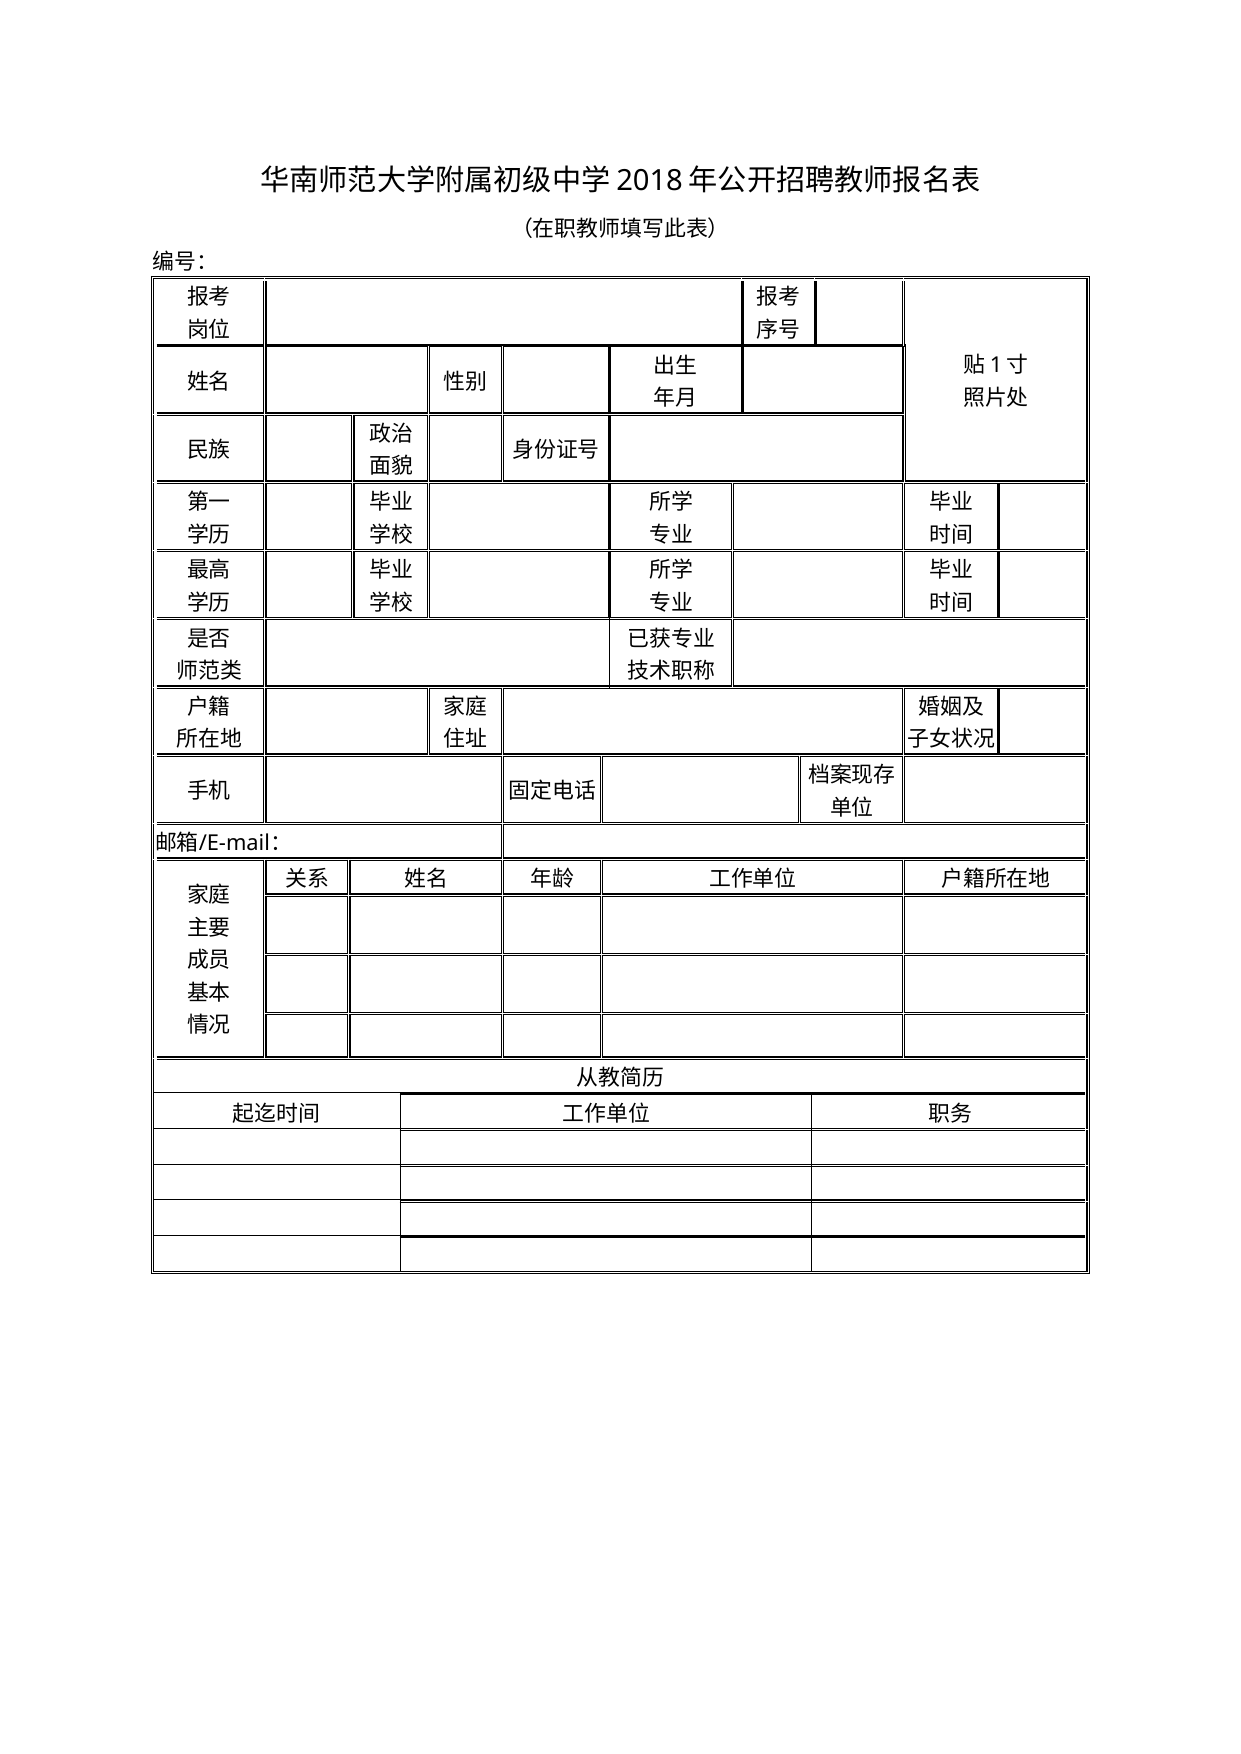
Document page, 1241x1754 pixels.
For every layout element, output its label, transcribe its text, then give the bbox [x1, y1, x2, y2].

table_cell 职务 [812, 1092, 1086, 1128]
table_cell 年龄 [504, 861, 600, 893]
table_cell 邮箱/E-mail： [153, 822, 502, 857]
table_cell 已获专业 技术职称 [610, 620, 731, 685]
table_cell [267, 484, 351, 549]
table_cell 毕业 学校 [355, 552, 427, 617]
table_cell 毕业 学校 [355, 484, 427, 549]
table_cell [504, 956, 600, 1012]
table_cell [734, 484, 902, 549]
table_cell [401, 1167, 811, 1199]
table_header 贴1寸 照片处 [904, 279, 1086, 480]
table_cell 手机 [154, 753, 263, 822]
table_cell 所学 专业 [611, 484, 731, 549]
table_cell 是否 师范类 [153, 617, 265, 685]
table_cell 毕业 时间 [905, 552, 997, 617]
table_cell 户籍 所在地 [154, 685, 263, 753]
table_cell [154, 1165, 400, 1199]
table_cell 家庭 主要 成员 基本 情况 [154, 857, 263, 1056]
table_cell [504, 897, 600, 953]
table_cell 姓名 [154, 344, 263, 412]
table_cell [430, 552, 608, 617]
table_cell 家庭 住址 [430, 689, 501, 753]
table_cell [267, 956, 347, 1012]
table_cell [267, 416, 351, 480]
table_cell 档案现存单位 [801, 757, 902, 822]
table_cell 毕业 时间 [905, 484, 997, 549]
table_header [815, 279, 904, 344]
table_cell [351, 1015, 501, 1056]
table_cell [504, 347, 608, 412]
table_cell [812, 1235, 1086, 1271]
table_header [265, 277, 742, 344]
table_cell 最高 学历 [153, 549, 265, 617]
table_cell 固定电话 [504, 757, 600, 822]
table_cell 民族 [154, 412, 263, 480]
table_header 报考 序号 [742, 277, 815, 344]
table_cell [154, 1129, 400, 1163]
table_cell [401, 1131, 811, 1163]
table_cell [504, 1015, 600, 1056]
table_cell 第一 学历 [154, 480, 263, 549]
table_cell [812, 1128, 1088, 1163]
table_cell [812, 1199, 1087, 1235]
table_cell 性别 [430, 347, 501, 412]
table_cell [267, 347, 427, 412]
table_cell [998, 549, 1088, 617]
table_cell 关系 [267, 861, 347, 893]
table_cell [603, 956, 902, 1012]
table_cell [504, 689, 902, 753]
table_cell [733, 617, 1088, 685]
text （在职教师填写此表） [142, 211, 1098, 243]
table_cell 身份证号 [504, 416, 608, 480]
table_cell [1000, 480, 1087, 549]
table_cell 出生 年月 [611, 347, 741, 412]
table_cell [812, 1164, 1087, 1199]
table_cell [430, 416, 501, 480]
table_cell [267, 1015, 347, 1056]
table_cell 政治 面貌 [355, 416, 427, 480]
table_cell [1000, 685, 1087, 753]
table_cell [351, 897, 501, 953]
text 编号： [142, 243, 1098, 276]
table_cell [734, 552, 902, 617]
table_cell 户籍所在地 [905, 857, 1087, 893]
table_cell [267, 689, 427, 753]
table_cell [603, 757, 798, 822]
table_header 报考 岗位 [153, 277, 265, 344]
text 华南师范大学附属初级中学2018年公开招聘教师报名表 [142, 146, 1098, 211]
table_cell [603, 1015, 902, 1056]
table_cell [905, 753, 1087, 822]
table_cell [401, 1203, 811, 1235]
table_cell 工作单位 [603, 861, 902, 893]
table_cell [904, 1012, 1088, 1056]
table_cell [267, 552, 351, 617]
table_cell 工作单位 [401, 1095, 811, 1128]
table_cell [603, 897, 902, 953]
table_cell [905, 893, 1087, 953]
table_cell [430, 484, 608, 549]
table_cell 所学 专业 [611, 552, 731, 617]
table_cell [611, 416, 902, 480]
table_cell [744, 347, 902, 412]
table_cell [267, 620, 609, 685]
table_cell [503, 822, 1088, 857]
table_cell 起迄时间 [154, 1093, 400, 1128]
table_cell [401, 1238, 811, 1271]
table_cell 婚姻及 子女状况 [905, 689, 997, 753]
table_cell 从教简历 [154, 1056, 1087, 1092]
table_cell [351, 956, 501, 1012]
table_cell [154, 1236, 400, 1271]
table_cell [267, 897, 347, 953]
table_cell [267, 757, 501, 822]
table_cell [904, 953, 1088, 1012]
table_cell [154, 1200, 400, 1235]
table_cell 姓名 [351, 861, 501, 893]
